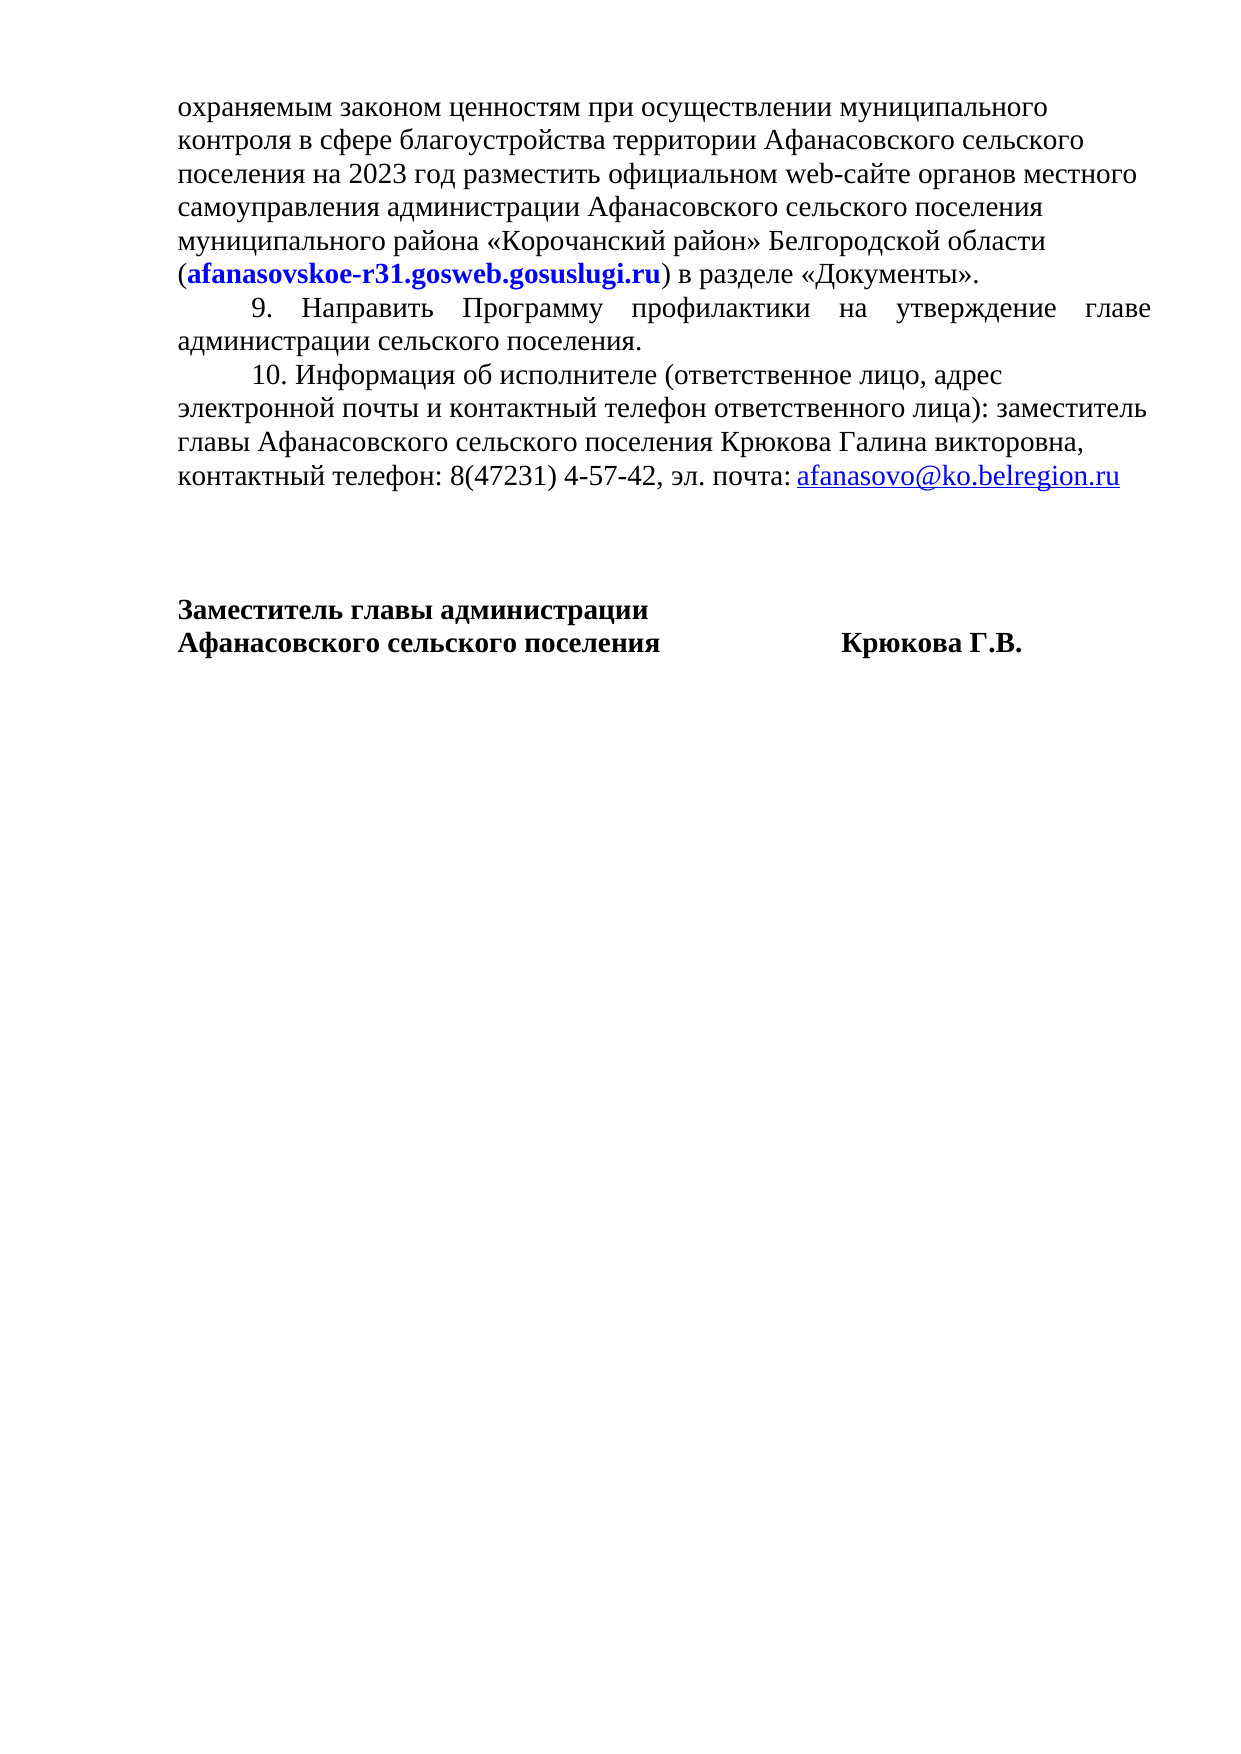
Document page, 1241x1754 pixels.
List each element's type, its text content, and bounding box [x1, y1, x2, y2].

text Заместитель главы администрации [177, 592, 1152, 625]
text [177, 89, 1152, 290]
text 10. Информация об исполнителе (ответственное лицо, адрес электронной почты и контактный телефон ответственного лица): заместитель главы Афанасовского сельского поселения Крюкова Галина викторовна, контактный телефон: 8(47231) 4-57-42, эл. почта: afanasovo@ko.belregion.ru [177, 357, 1152, 491]
text Афанасовского сельского поселения Крюкова Г.В. [177, 625, 1152, 659]
text 9. Направить Программу профилактики на утверждение главе администрации сельского поселения. [177, 290, 1152, 357]
